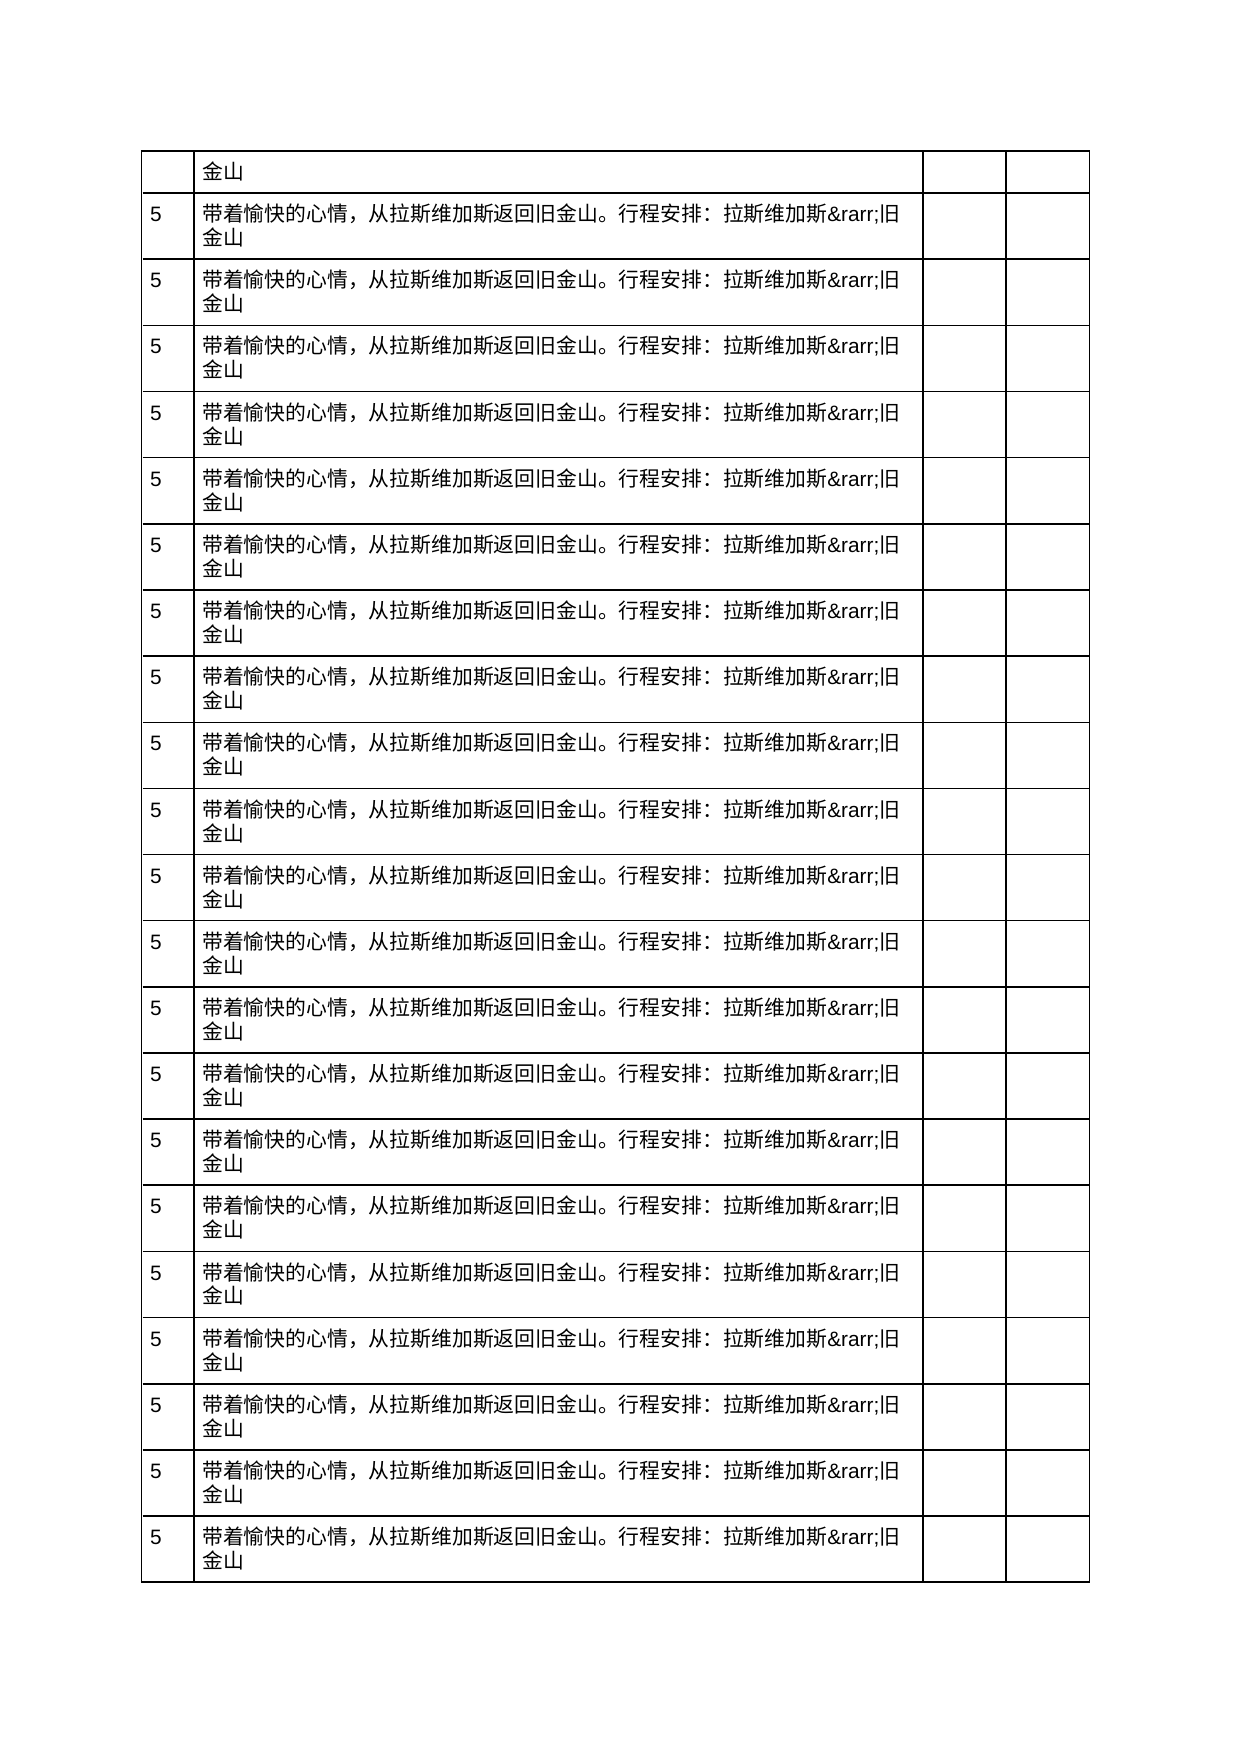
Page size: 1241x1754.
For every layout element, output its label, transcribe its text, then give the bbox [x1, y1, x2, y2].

table_cell 5 [142, 1053, 193, 1118]
table_cell [924, 1186, 1005, 1251]
table_cell 带着愉快的心情，从拉斯维加斯返回旧金山。行程安排：拉斯维加斯&rarr;旧金山 [195, 789, 922, 854]
table_cell [1007, 723, 1089, 787]
table_cell 5 [142, 1185, 193, 1251]
table_cell 5 [142, 590, 193, 655]
table_cell [1007, 921, 1089, 986]
table_cell 5 [142, 152, 193, 192]
table_cell [924, 1120, 1005, 1184]
table_cell [1007, 458, 1089, 523]
table_cell 5 [142, 458, 193, 523]
table_cell [1007, 591, 1089, 655]
table_cell [924, 723, 1005, 787]
table_cell [1007, 326, 1089, 391]
table_cell [924, 525, 1005, 589]
table_cell 5 [142, 326, 193, 391]
table_cell [924, 988, 1005, 1052]
table_cell [1007, 1054, 1089, 1118]
table_cell 带着愉快的心情，从拉斯维加斯返回旧金山。行程安排：拉斯维加斯&rarr;旧金山 [195, 921, 922, 986]
table_cell [1007, 260, 1089, 324]
table_cell [1007, 525, 1089, 589]
table_cell 5 [142, 1119, 193, 1184]
table_cell 带着愉快的心情，从拉斯维加斯返回旧金山。行程安排：拉斯维加斯&rarr;旧金山 [195, 723, 922, 787]
table_cell [1007, 1318, 1089, 1383]
table_cell 带着愉快的心情，从拉斯维加斯返回旧金山。行程安排：拉斯维加斯&rarr;旧金山 [195, 1318, 922, 1383]
table_cell [1007, 1186, 1089, 1251]
table_cell [924, 789, 1005, 854]
table_cell 带着愉快的心情，从拉斯维加斯返回旧金山。行程安排：拉斯维加斯&rarr;旧金山 [195, 194, 922, 258]
table_cell 5 [142, 855, 193, 920]
table_cell [1007, 152, 1089, 192]
table_cell 5 [142, 1318, 193, 1383]
table_cell 5 [142, 656, 193, 721]
table_cell 5 [142, 193, 193, 258]
table_cell [1007, 1451, 1089, 1515]
table_cell [1007, 1385, 1089, 1449]
table_cell 5 [142, 1450, 193, 1515]
table_cell [924, 392, 1005, 457]
table_cell 带着愉快的心情，从拉斯维加斯返回旧金山。行程安排：拉斯维加斯&rarr;旧金山 [195, 591, 922, 655]
table_cell [924, 855, 1005, 920]
table_cell 5 [142, 524, 193, 589]
table_cell 5 [142, 723, 193, 787]
table_cell [924, 458, 1005, 523]
table_cell [1007, 855, 1089, 920]
table_cell 带着愉快的心情，从拉斯维加斯返回旧金山。行程安排：拉斯维加斯&rarr;旧金山 [195, 1252, 922, 1317]
table_cell 5 [142, 392, 193, 457]
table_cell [195, 152, 922, 192]
table_cell [924, 657, 1005, 721]
table_cell [924, 1517, 1005, 1581]
table_cell 带着愉快的心情，从拉斯维加斯返回旧金山。行程安排：拉斯维加斯&rarr;旧金山 [195, 1054, 922, 1118]
table_cell 带着愉快的心情，从拉斯维加斯返回旧金山。行程安排：拉斯维加斯&rarr;旧金山 [195, 988, 922, 1052]
table_cell [1007, 1517, 1089, 1581]
table_cell [1007, 657, 1089, 721]
table_cell 带着愉快的心情，从拉斯维加斯返回旧金山。行程安排：拉斯维加斯&rarr;旧金山 [195, 525, 922, 589]
table_cell 带着愉快的心情，从拉斯维加斯返回旧金山。行程安排：拉斯维加斯&rarr;旧金山 [195, 392, 922, 457]
table_cell [924, 152, 1005, 192]
table_cell 带着愉快的心情，从拉斯维加斯返回旧金山。行程安排：拉斯维加斯&rarr;旧金山 [195, 1385, 922, 1449]
table_cell 带着愉快的心情，从拉斯维加斯返回旧金山。行程安排：拉斯维加斯&rarr;旧金山 [195, 260, 922, 324]
table_cell [924, 1451, 1005, 1515]
table_cell [924, 921, 1005, 986]
table_cell 带着愉快的心情，从拉斯维加斯返回旧金山。行程安排：拉斯维加斯&rarr;旧金山 [195, 1120, 922, 1184]
table_cell 5 [142, 1516, 193, 1581]
table_cell [924, 1385, 1005, 1449]
table_cell [924, 1252, 1005, 1317]
table_cell 带着愉快的心情，从拉斯维加斯返回旧金山。行程安排：拉斯维加斯&rarr;旧金山 [195, 1451, 922, 1515]
table_cell 带着愉快的心情，从拉斯维加斯返回旧金山。行程安排：拉斯维加斯&rarr;旧金山 [195, 855, 922, 920]
table_cell [1007, 194, 1089, 258]
table_cell 带着愉快的心情，从拉斯维加斯返回旧金山。行程安排：拉斯维加斯&rarr;旧金山 [195, 657, 922, 721]
table_cell [924, 1054, 1005, 1118]
table_cell 带着愉快的心情，从拉斯维加斯返回旧金山。行程安排：拉斯维加斯&rarr;旧金山 [195, 1186, 922, 1251]
table_cell 5 [142, 921, 193, 986]
table_cell [1007, 988, 1089, 1052]
table_cell [1007, 392, 1089, 457]
table_cell [924, 326, 1005, 391]
table_cell [924, 194, 1005, 258]
table_cell [924, 1318, 1005, 1383]
table_cell 5 [142, 1252, 193, 1317]
table_cell 5 [142, 1384, 193, 1449]
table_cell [195, 1517, 922, 1581]
table_cell [924, 591, 1005, 655]
table_cell [924, 260, 1005, 324]
table_cell [1007, 1252, 1089, 1317]
table_cell 5 [142, 789, 193, 854]
table_cell 5 [142, 987, 193, 1052]
table_cell [1007, 1120, 1089, 1184]
table_cell 5 [142, 259, 193, 324]
table_cell 带着愉快的心情，从拉斯维加斯返回旧金山。行程安排：拉斯维加斯&rarr;旧金山 [195, 326, 922, 391]
table_cell [1007, 789, 1089, 854]
table_cell 带着愉快的心情，从拉斯维加斯返回旧金山。行程安排：拉斯维加斯&rarr;旧金山 [195, 458, 922, 523]
